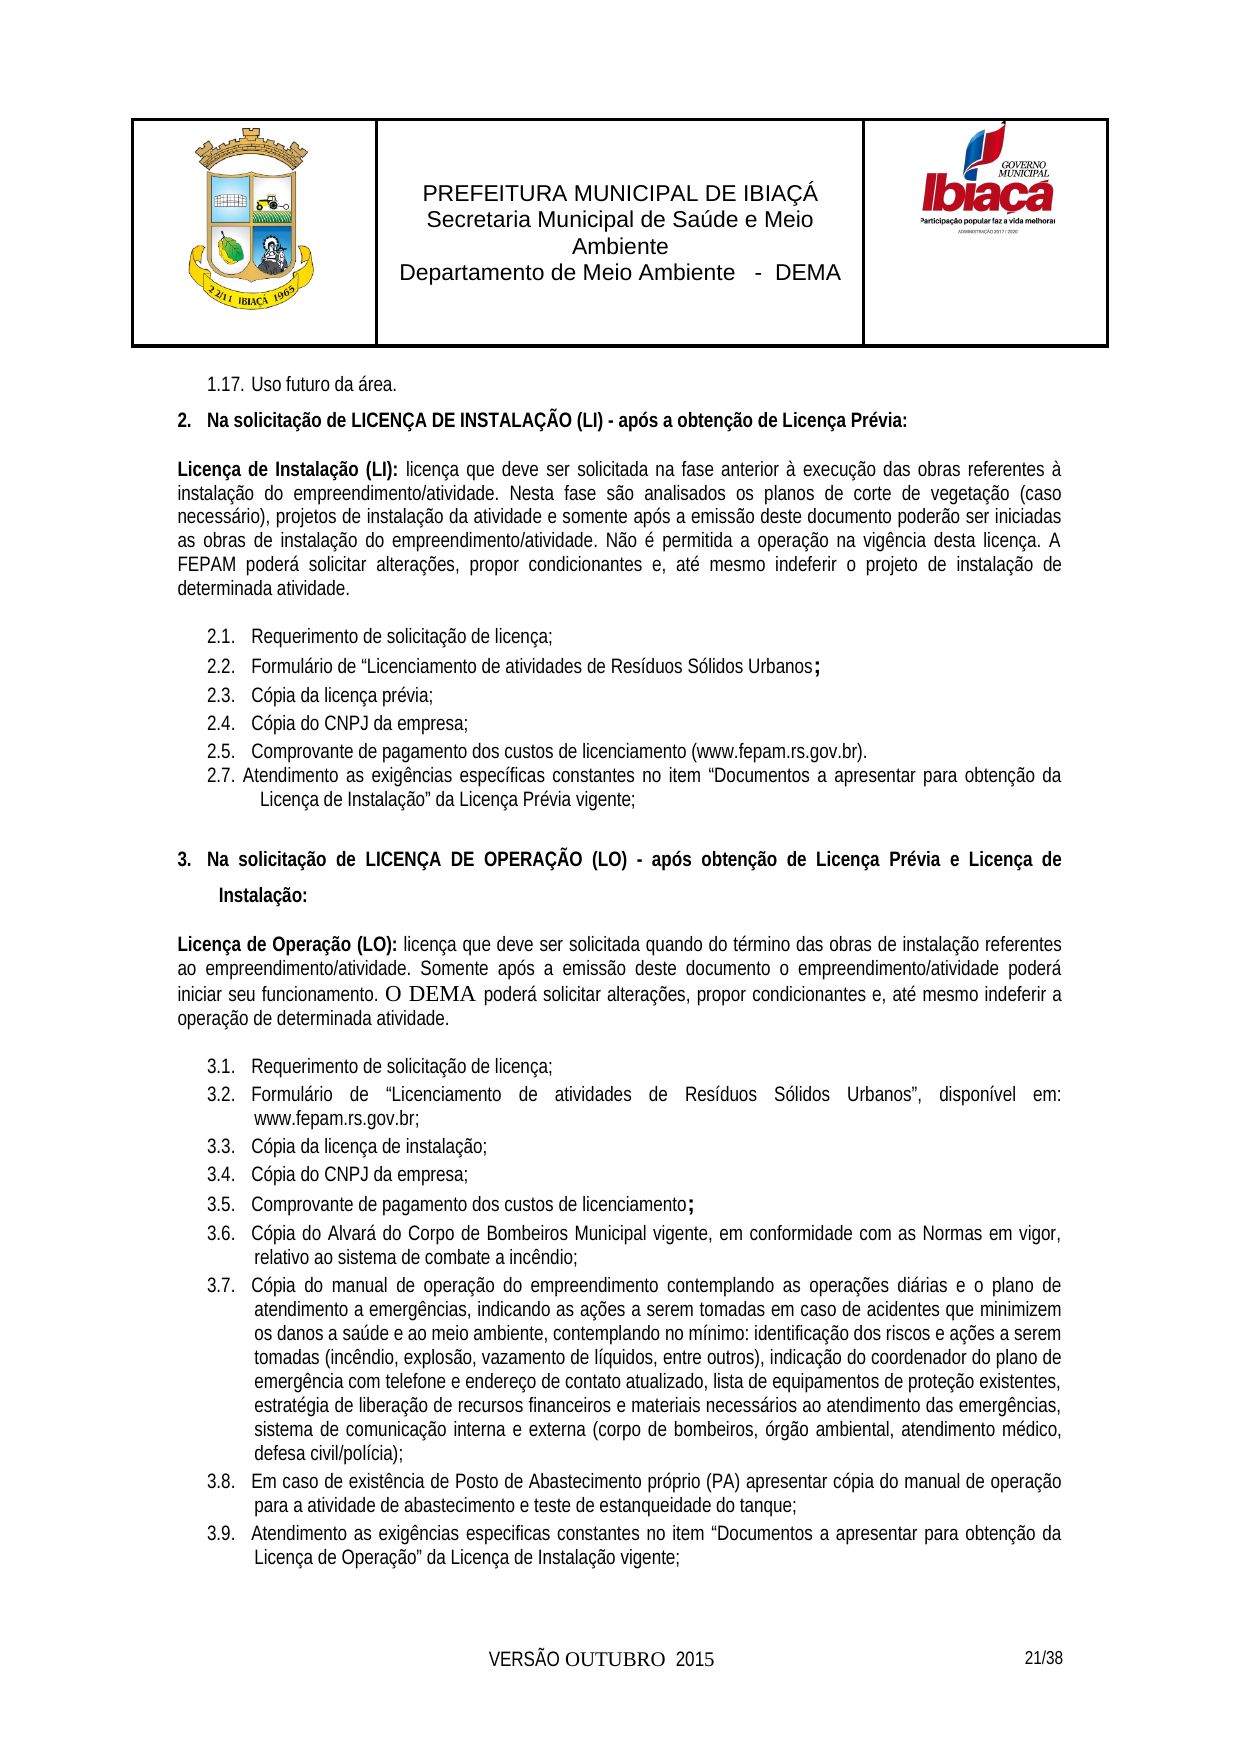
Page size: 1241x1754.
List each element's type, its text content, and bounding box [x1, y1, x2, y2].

text Na solicitação de LICENÇA DE INSTALAÇÃO (LI) - após a obtenção de Licença Prévia: [177, 408, 1063, 432]
list Formulário de “Licenciamento de atividades de Resíduos Sólidos Urbanos”, disponível em: www.fepam.rs.gov.br; [207, 1082, 1063, 1130]
list Cópia da licença de instalação; [207, 1134, 1063, 1158]
list Comprovante de pagamento dos custos de licenciamento (www.fepam.rs.gov.br). [207, 739, 1063, 763]
list Em caso de existência de Posto de Abastecimento próprio (PA) apresentar cópia do manual de operação para a atividade de abastecimento e teste de estanqueidade do tanque; [207, 1469, 1063, 1517]
list Cópia do CNPJ da empresa; [207, 711, 1063, 735]
list Comprovante de pagamento dos custos de licenciamento; [207, 1190, 1063, 1217]
list Requerimento de solicitação de licença; [207, 1054, 1063, 1078]
list Uso futuro da área. [207, 372, 1063, 396]
picture [920, 121, 1055, 234]
list Cópia do Alvará do Corpo de Bombeiros Municipal vigente, em conformidade com as Normas em vigor, relativo ao sistema de combate a incêndio; [207, 1221, 1063, 1269]
list Requerimento de solicitação de licença; [207, 624, 1063, 648]
list Cópia do CNPJ da empresa; [207, 1162, 1063, 1186]
list Atendimento as exigências especificas constantes no item “Documentos a apresentar para obtenção da Licença de Operação” da Licença de Instalação vigente; [207, 1521, 1063, 1569]
list Cópia da licença prévia; [207, 683, 1063, 707]
list Cópia do manual de operação do empreendimento contemplando as operações diárias e o plano de atendimento a emergências, indicando as ações a serem tomadas em caso de acidentes que minimizem os danos a saúde e ao meio ambiente, contemplando no mínimo: identificação dos riscos e ações a serem tomadas (incêndio, explosão, vazamento de líquidos, entre outros), indicação do coordenador do plano de emergência com telefone e endereço de contato atualizado, lista de equipamentos de proteção existentes, estratégia de liberação de recursos financeiros e materiais necessários ao atendimento das emergências, sistema de comunicação interna e externa (corpo de bombeiros, órgão ambiental, atendimento médico, defesa civil/polícia); [207, 1273, 1063, 1465]
list Formulário de “Licenciamento de atividades de Resíduos Sólidos Urbanos; [207, 652, 1063, 679]
picture [184, 121, 325, 319]
text Na solicitação de LICENÇA DE OPERAÇÃO (LO) - após obtenção de Licença Prévia e Licença de Instalação: [177, 847, 1063, 907]
text Licença de Operação (LO): licença que deve ser solicitada quando do término das obras de instalação referentes ao empreendimento/atividade. Somente após a emissão deste documento o empreendimento/atividade poderá iniciar seu funcionamento. O DEMA poderá solicitar alterações, propor condicionantes e, até mesmo indeferir a operação de determinada atividade. [177, 932, 1063, 1030]
list 2.7. Atendimento as exigências específicas constantes no item “Documentos a apresentar para obtenção da Licença de Instalação” da Licença Prévia vigente; [207, 763, 1063, 811]
text Licença de Instalação (LI): licença que deve ser solicitada na fase anterior à execução das obras referentes à instalação do empreendimento/atividade. Nesta fase são analisados os planos de corte de vegetação (caso necessário), projetos de instalação da atividade e somente após a emissão deste documento poderão ser iniciadas as obras de instalação do empreendimento/atividade. Não é permitida a operação na vigência desta licença. A FEPAM poderá solicitar alterações, propor condicionantes e, até mesmo indeferir o projeto de instalação de determinada atividade. [177, 456, 1063, 600]
